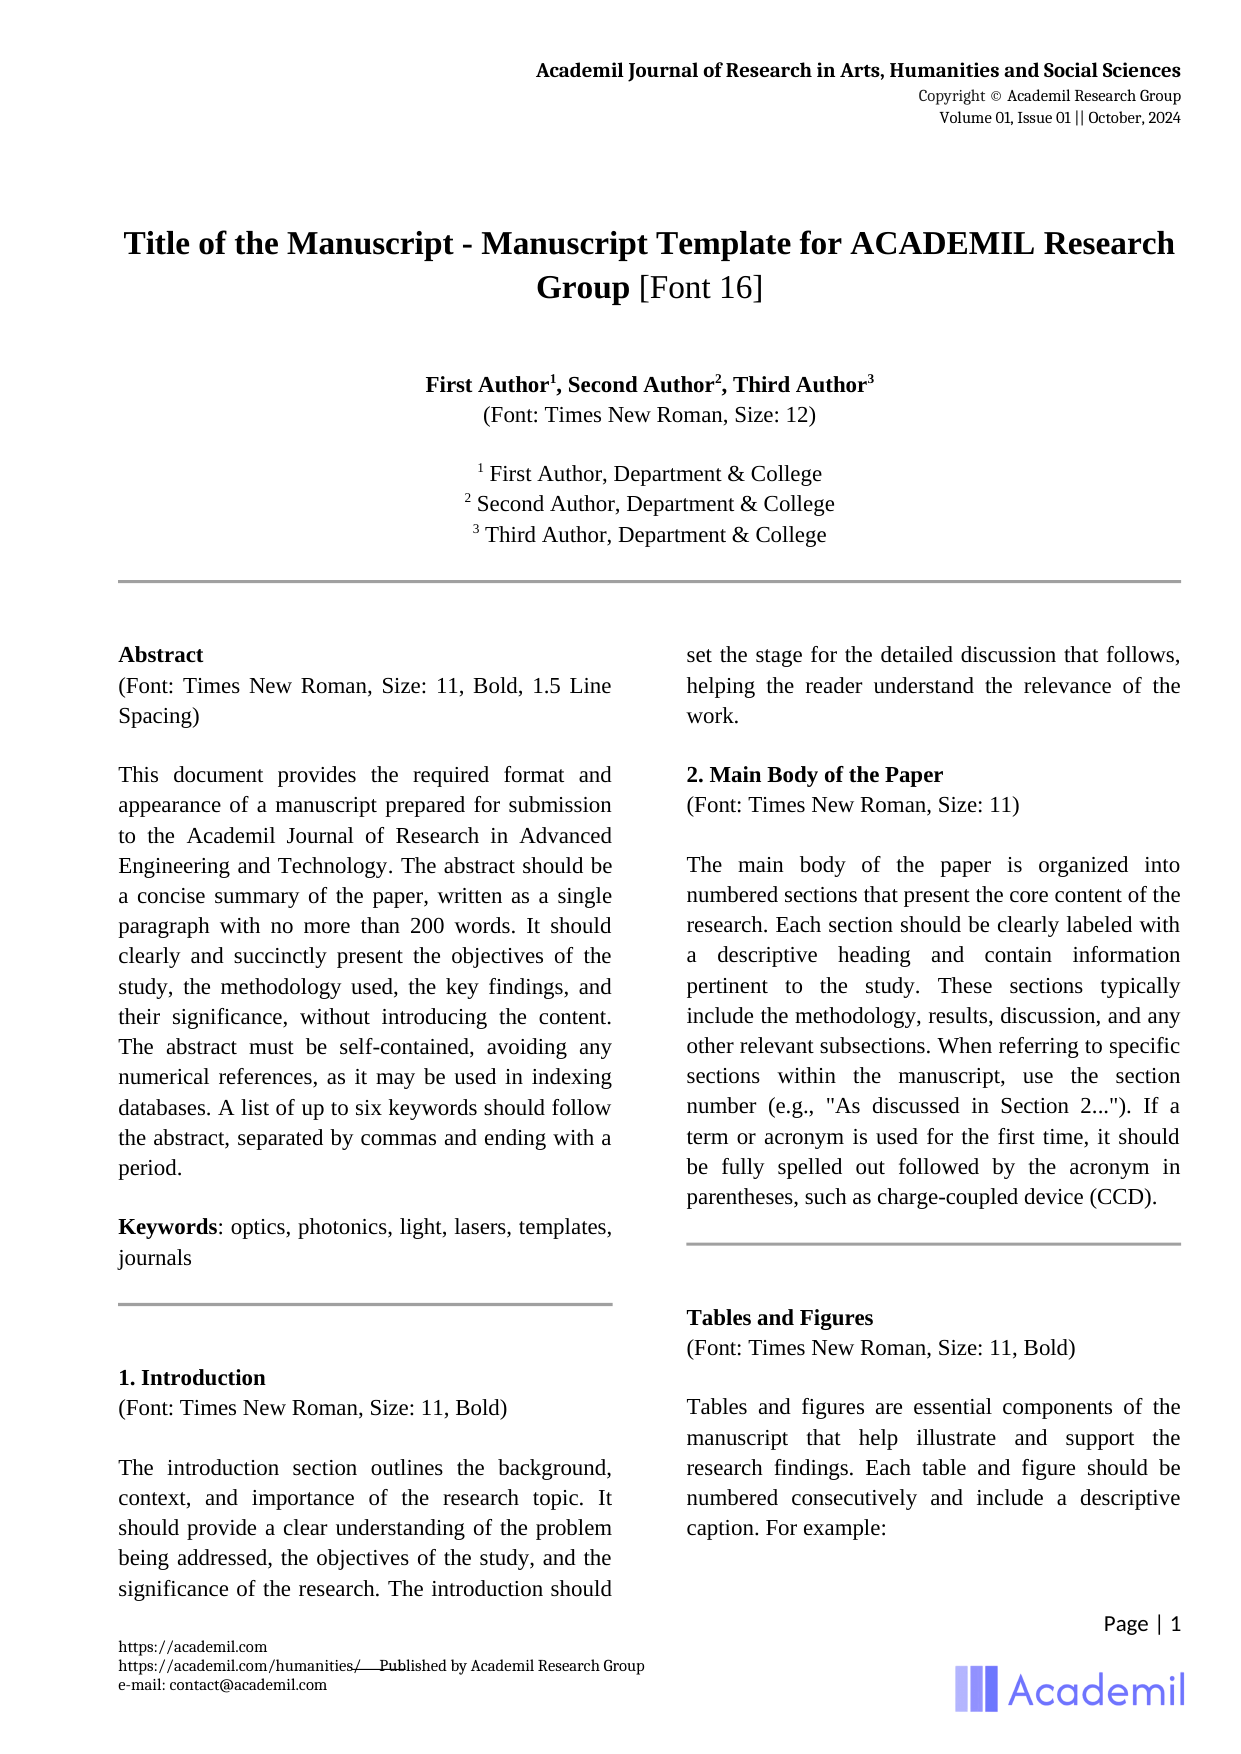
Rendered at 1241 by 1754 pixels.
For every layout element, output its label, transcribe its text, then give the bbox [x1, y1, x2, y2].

text Abstract (Font: Times New Roman, Size: 11, Bold, 1.5 Line Spacing) [118, 641, 613, 728]
picture [953, 1664, 1186, 1713]
text The main body of the paper is organized into numbered sections that present the core content of the research. Each section should be clearly labeled with a descriptive heading and contain information pertinent to the study. These sections typically include the methodology, results, discussion, and any other relevant subsections. When referring to specific sections within the manuscript, use the section number (e.g., "As discussed in Section 2..."). If a term or acronym is used for the first time, it should be fully spelled out followed by the acronym in parentheses, such as charge-coupled device (CCD). [686, 851, 1181, 1209]
text This document provides the required format and appearance of a manuscript prepared for submission to the Academil Journal of Research in Advanced Engineering and Technology. The abstract should be a concise summary of the paper, written as a single paragraph with no more than 200 words. It should clearly and succinctly present the objectives of the study, the methodology used, the key findings, and their significance, without introducing the content. The abstract must be self-contained, avoiding any numerical references, as it may be used in indexing databases. A list of up to six keywords should follow the abstract, separated by commas and ending with a period. [118, 761, 613, 1180]
text The introduction section outlines the background, context, and importance of the research topic. It should provide a clear understanding of the problem being addressed, the objectives of the study, and the significance of the research. The introduction should set the stage for the detailed discussion that follows, helping the reader understand the relevance of the work. [686, 641, 1181, 728]
text Title of the Manuscript - Manuscript Template for ACADEMIL Research Group [Font 16] [118, 223, 1181, 306]
text 2. Main Body of the Paper (Font: Times New Roman, Size: 11) [686, 761, 1181, 818]
text 1. Introduction (Font: Times New Roman, Size: 11, Bold) [118, 1364, 613, 1421]
text First Author1, Second Author2, Third Author3 (Font: Times New Roman, Size: 12) [118, 341, 1181, 427]
text The introduction section outlines the background, context, and importance of the research topic. It should provide a clear understanding of the problem being addressed, the objectives of the study, and the significance of the research. The introduction should set the stage for the detailed discussion that follows, helping the reader understand the relevance of the work. [118, 1454, 613, 1601]
text 1 First Author, Department & College 2 Second Author, Department & College 3 Third Author, Department & College [118, 460, 1181, 547]
text Tables and Figures (Font: Times New Roman, Size: 11, Bold) [686, 1304, 1181, 1360]
text Tables and figures are essential components of the manuscript that help illustrate and support the research findings. Each table and figure should be numbered consecutively and include a descriptive caption. For example: [686, 1393, 1181, 1541]
text Keywords: optics, photonics, light, lasers, templates, journals [118, 1213, 613, 1270]
